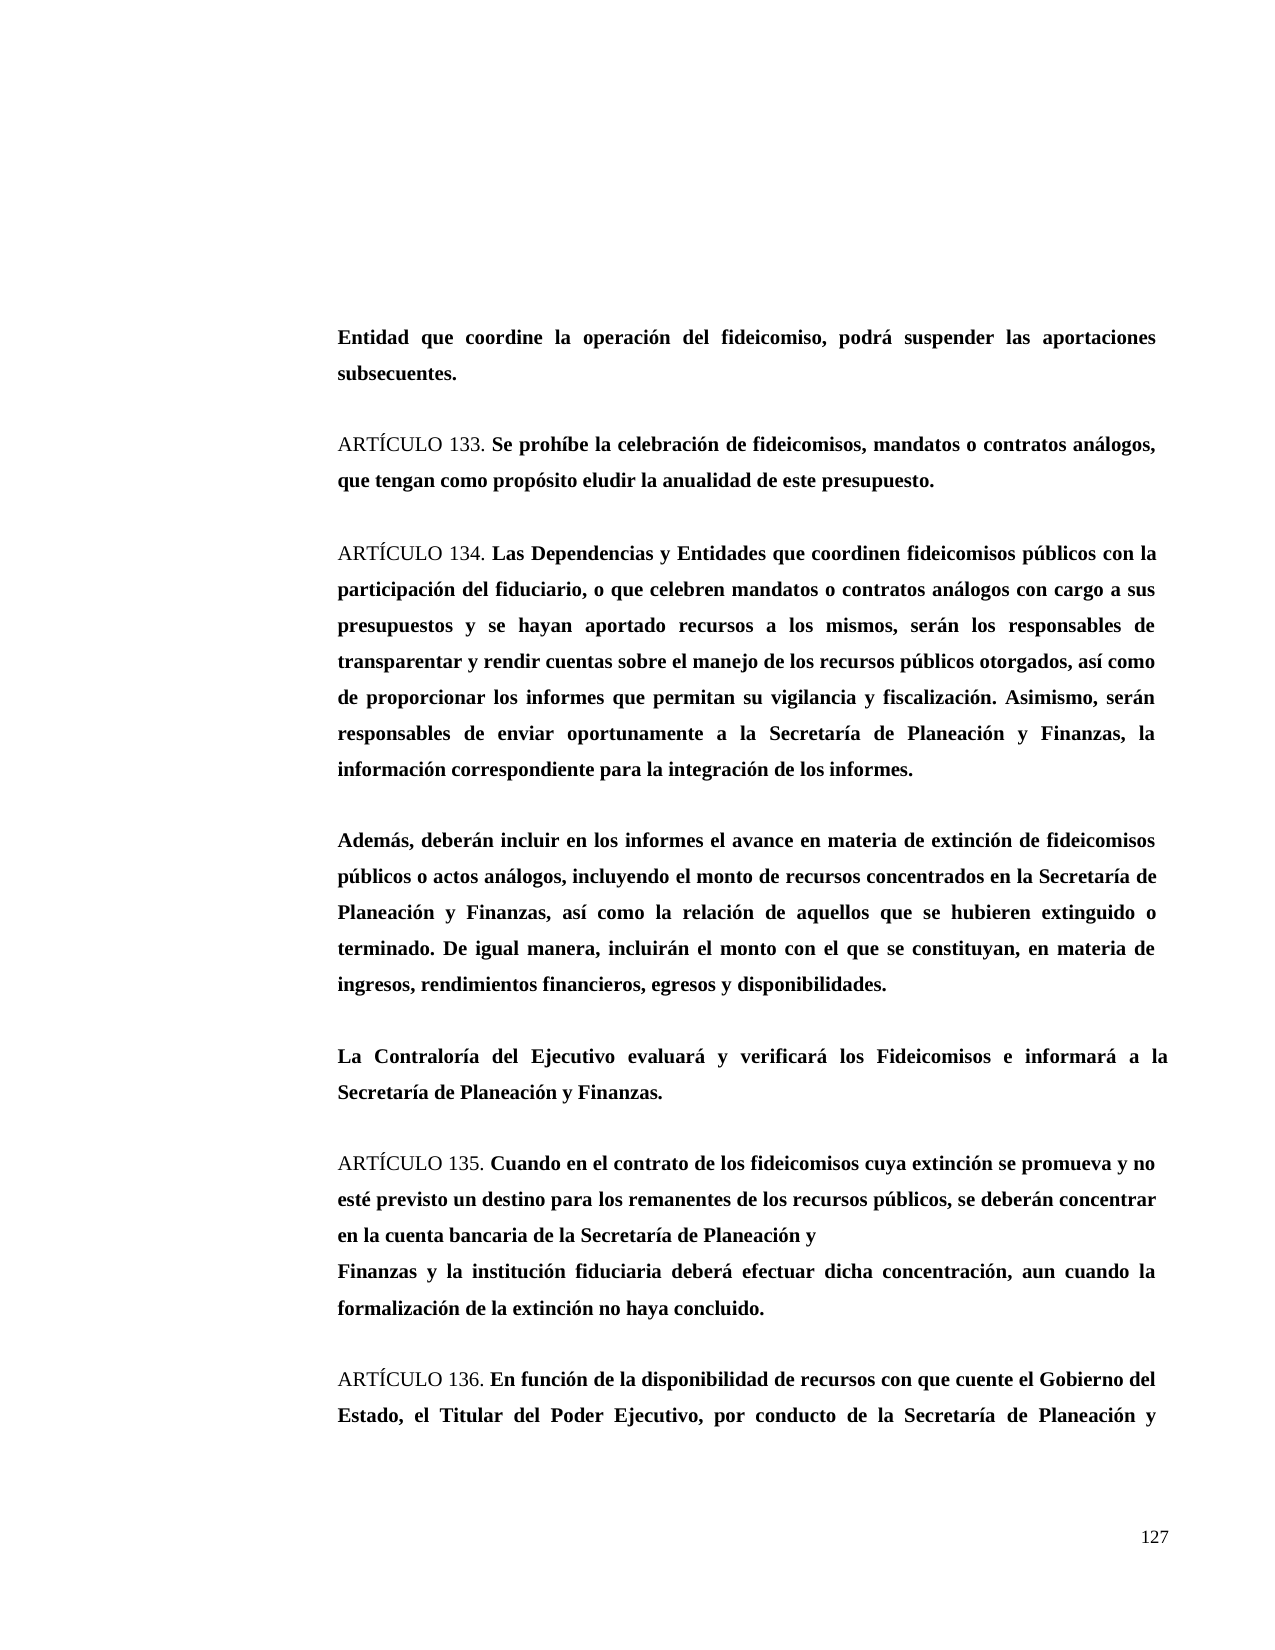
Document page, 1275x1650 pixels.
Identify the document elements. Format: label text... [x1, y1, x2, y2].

text ARTÍCULO 134. Las Dependencias y Entidades que coordinen fideicomisos públicos con la participación del fiduciario, o que celebren mandatos o contratos análogos con cargo a sus presupuestos y se hayan aportado recursos a los mismos, serán los responsables de transparentar y rendir cuentas sobre el manejo de los recursos públicos otorgados, así como de proporcionar los informes que permitan su vigilancia y fiscalización. Asimismo, serán responsables de enviar oportunamente a la Secretaría de Planeación y Finanzas, la información correspondiente para la integración de los informes. [337, 540, 1157, 781]
text Finanzas y la institución fiduciaria deberá efectuar dicha concentración, aun cuando la formalización de la extinción no haya concluido. [337, 1259, 1156, 1319]
text Además, deberán incluir en los informes el avance en materia de extinción de fideicomisos públicos o actos análogos, incluyendo el monto de recursos concentrados en la Secretaría de Planeación y Finanzas, así como la relación de aquellos que se hubieren extinguido o terminado. De igual manera, incluirán el monto con el que se constituyan, en materia de ingresos, rendimientos financieros, egresos y disponibilidades. [337, 828, 1157, 996]
text ARTÍCULO 133. Se prohíbe la celebración de fideicomisos, mandatos o contratos análogos, que tengan como propósito eludir la anualidad de este presupuesto. [337, 432, 1156, 492]
text ARTÍCULO 135. Cuando en el contrato de los fideicomisos cuya extinción se promueva y no esté previsto un destino para los remanentes de los recursos públicos, se deberán concentrar en la cuenta bancaria de la Secretaría de Planeación y [337, 1151, 1156, 1247]
text La Contraloría del Ejecutivo evaluará y verificará los Fideicomisos e informará a la Secretaría de Planeación y Finanzas. [337, 1044, 1169, 1104]
